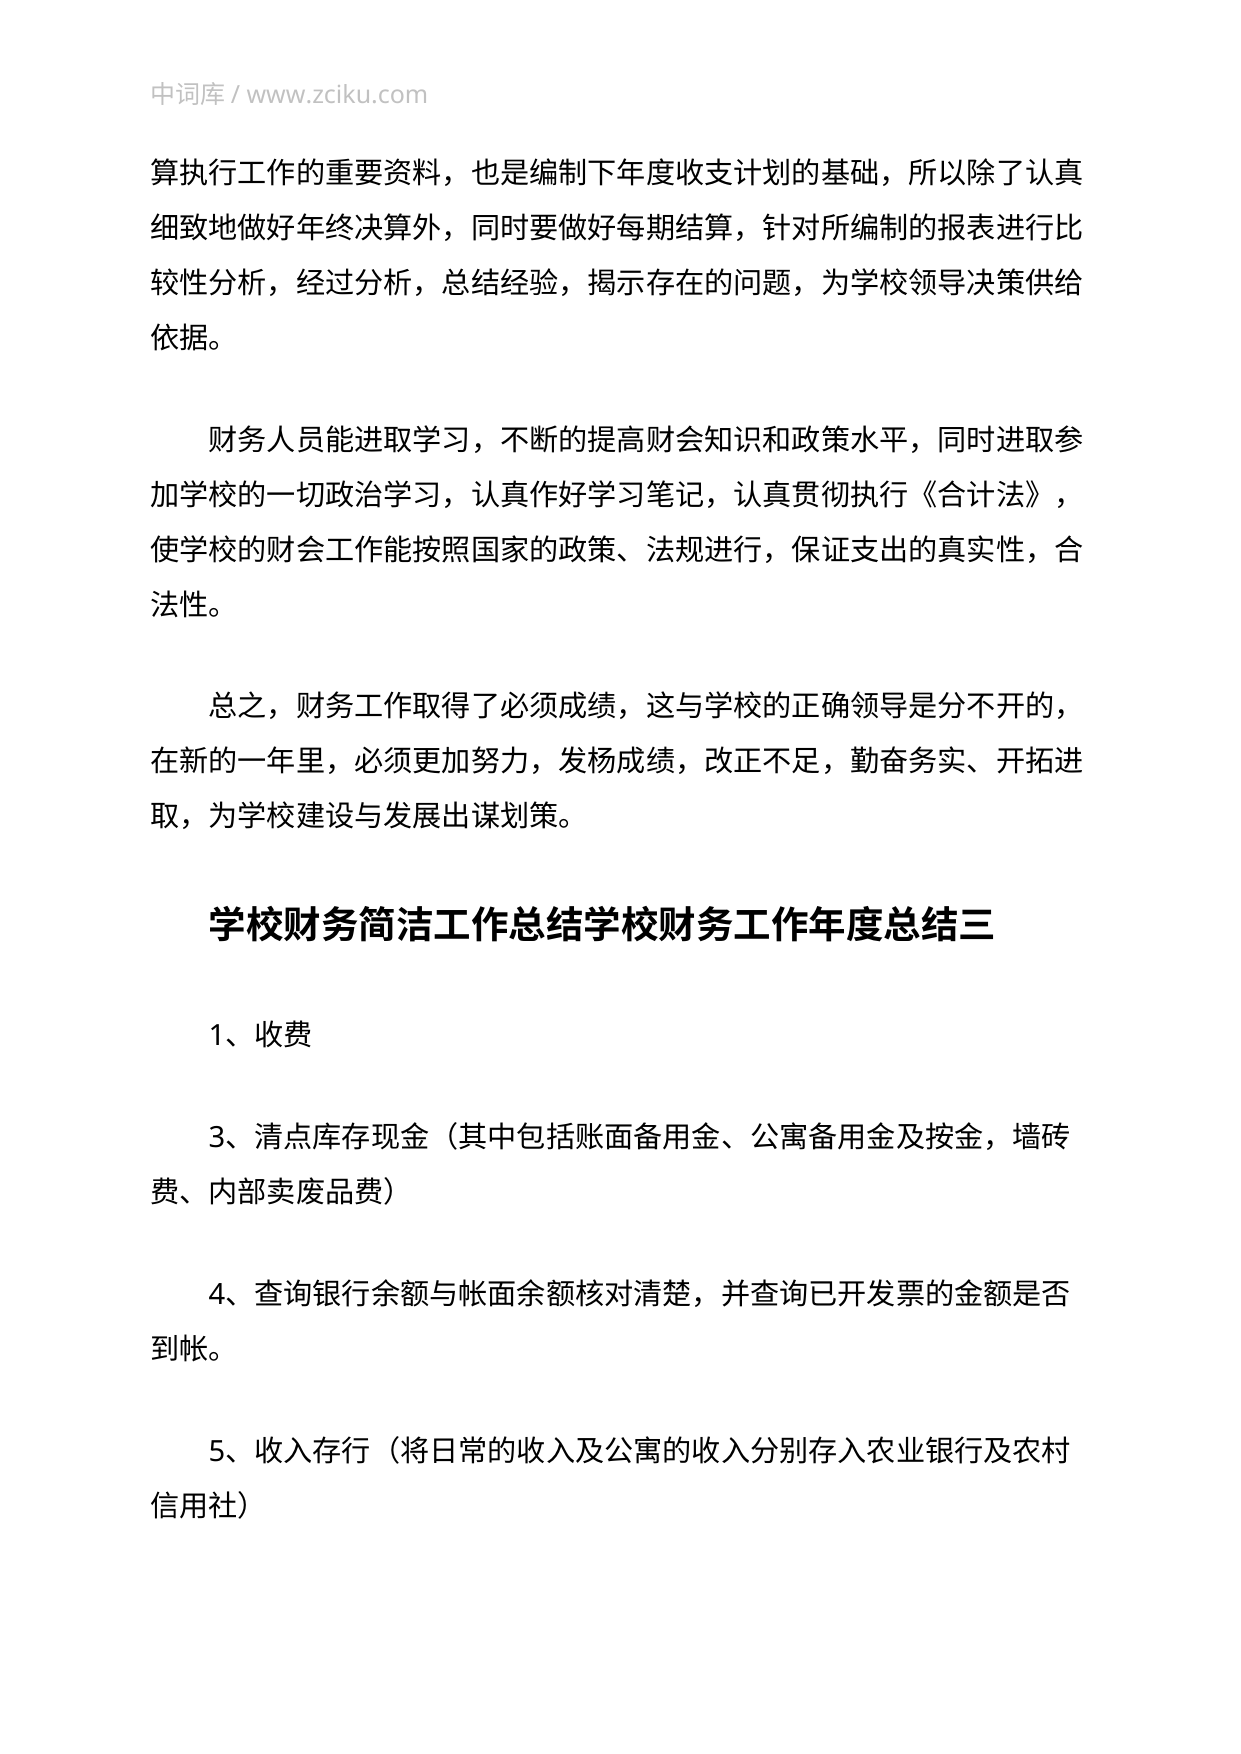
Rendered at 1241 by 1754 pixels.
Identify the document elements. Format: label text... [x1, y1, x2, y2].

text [150, 150, 1090, 357]
text 4、查询银行余额与帐面余额核对清楚，并查询已开发票的金额是否到帐。 [150, 1271, 1090, 1368]
text 财务人员能进取学习，不断的提高财会知识和政策水平，同时进取参加学校的一切政治学习，认真作好学习笔记，认真贯彻执行《合计法》，使学校的财会工作能按照国家的政策、法规进行，保证支出的真实性，合法性。 [150, 416, 1090, 623]
text 学校财务简洁工作总结学校财务工作年度总结三 [150, 894, 1090, 949]
text 总之，财务工作取得了必须成绩，这与学校的正确领导是分不开的，在新的一年里，必须更加努力，发杨成绩，改正不足，勤奋务实、开拓进取，为学校建设与发展出谋划策。 [150, 683, 1090, 835]
text 1、收费 [150, 1012, 1090, 1054]
text 3、清点库存现金（其中包括账面备用金、公寓备用金及按金，墙砖费、内部卖废品费） [150, 1114, 1090, 1211]
text 5、收入存行（将日常的收入及公寓的收入分别存入农业银行及农村信用社） [150, 1427, 1090, 1525]
